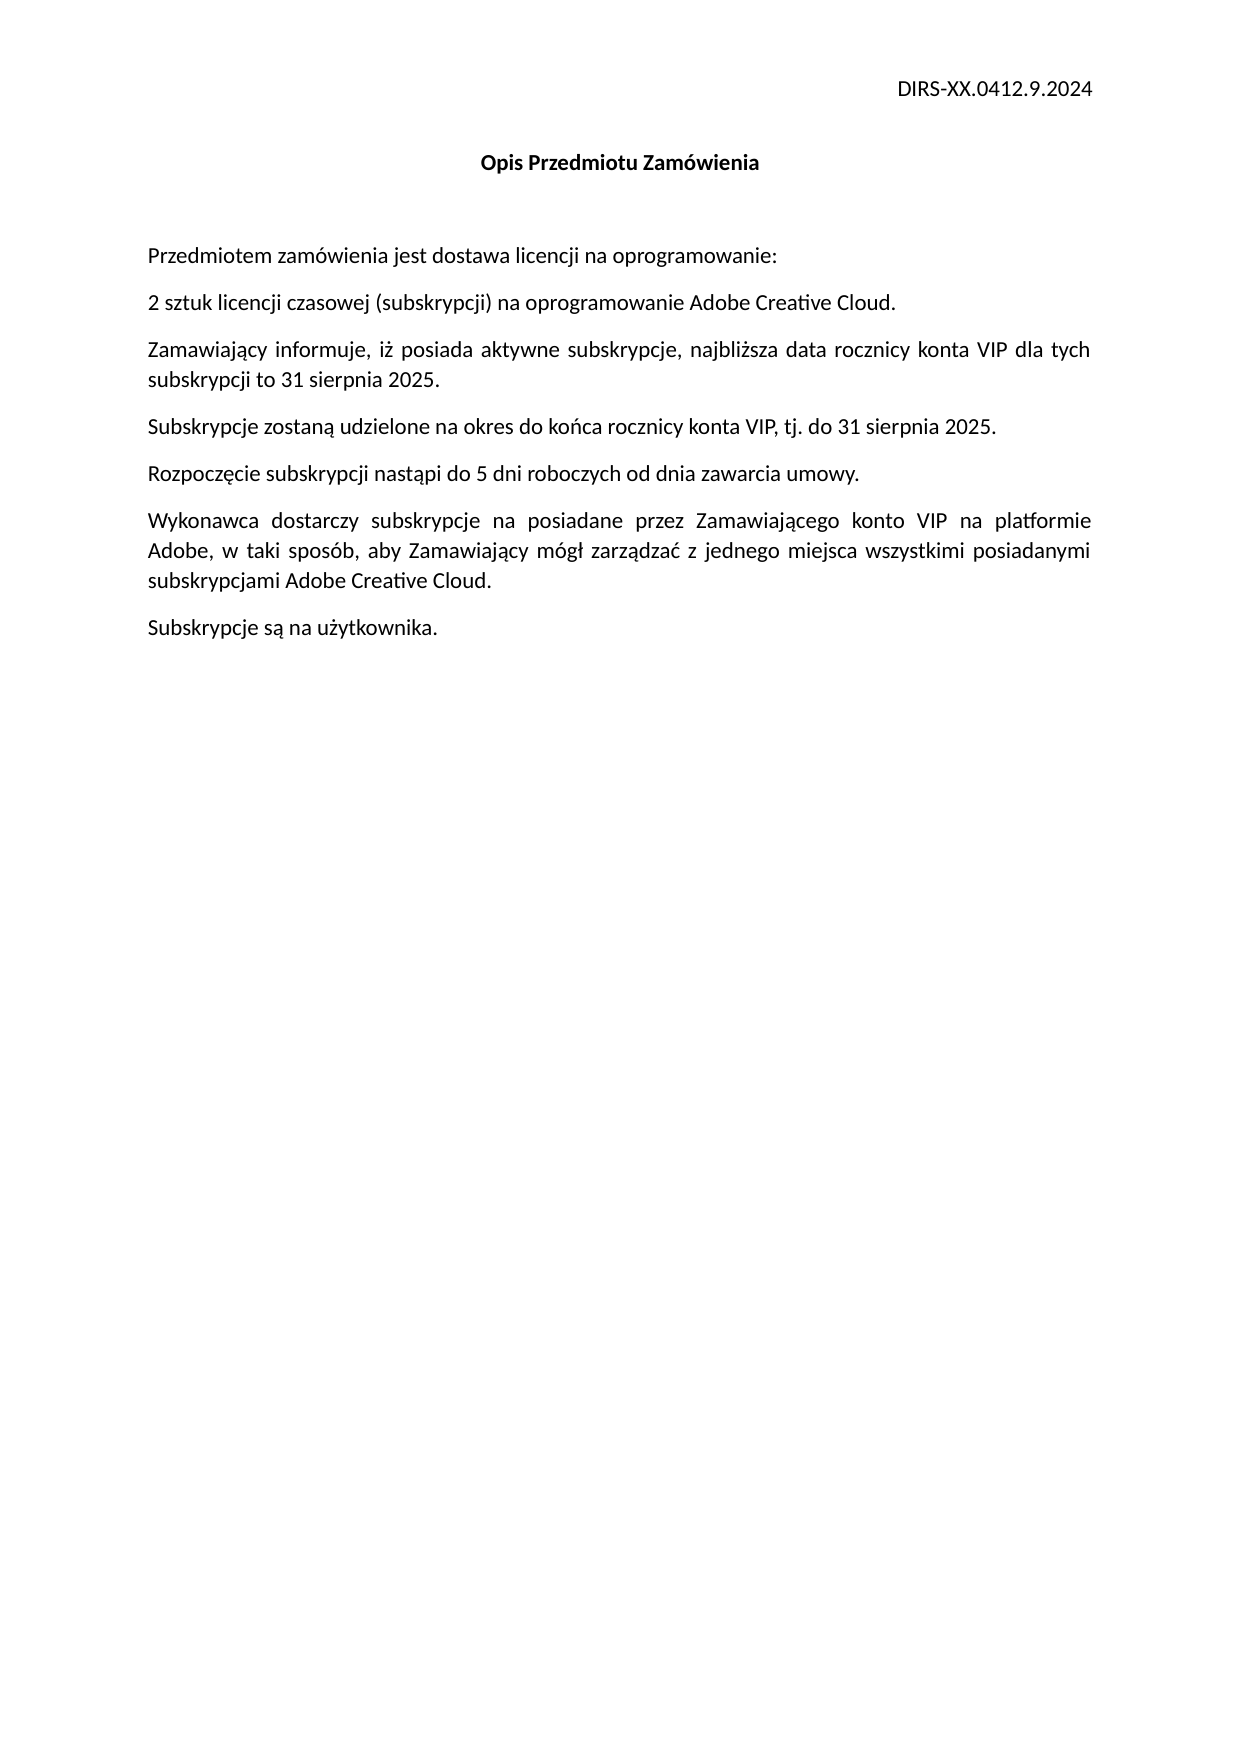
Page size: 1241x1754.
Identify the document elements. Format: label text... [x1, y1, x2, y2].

text Opis Przedmiotu Zamówienia [148, 148, 1093, 176]
text 2 sztuk licencji czasowej (subskrypcji) na oprogramowanie Adobe Creative Cloud. [148, 288, 1093, 316]
text Rozpoczęcie subskrypcji nastąpi do 5 dni roboczych od dnia zawarcia umowy. [148, 459, 1093, 487]
text Zamawiający informuje, iż posiada aktywne subskrypcje, najbliższa data rocznicy konta VIP dla tych subskrypcji to 31 sierpnia 2025. [148, 335, 1093, 393]
text Subskrypcje zostaną udzielone na okres do końca rocznicy konta VIP, tj. do 31 sierpnia 2025. [148, 412, 1093, 440]
text Subskrypcje są na użytkownika. [148, 613, 1093, 641]
text Wykonawca dostarczy subskrypcje na posiadane przez Zamawiającego konto VIP na platformie Adobe, w taki sposób, aby Zamawiający mógł zarządzać z jednego miejsca wszystkimi posiadanymi subskrypcjami Adobe Creative Cloud. [148, 506, 1093, 594]
text Przedmiotem zamówienia jest dostawa licencji na oprogramowanie: [148, 241, 1093, 269]
